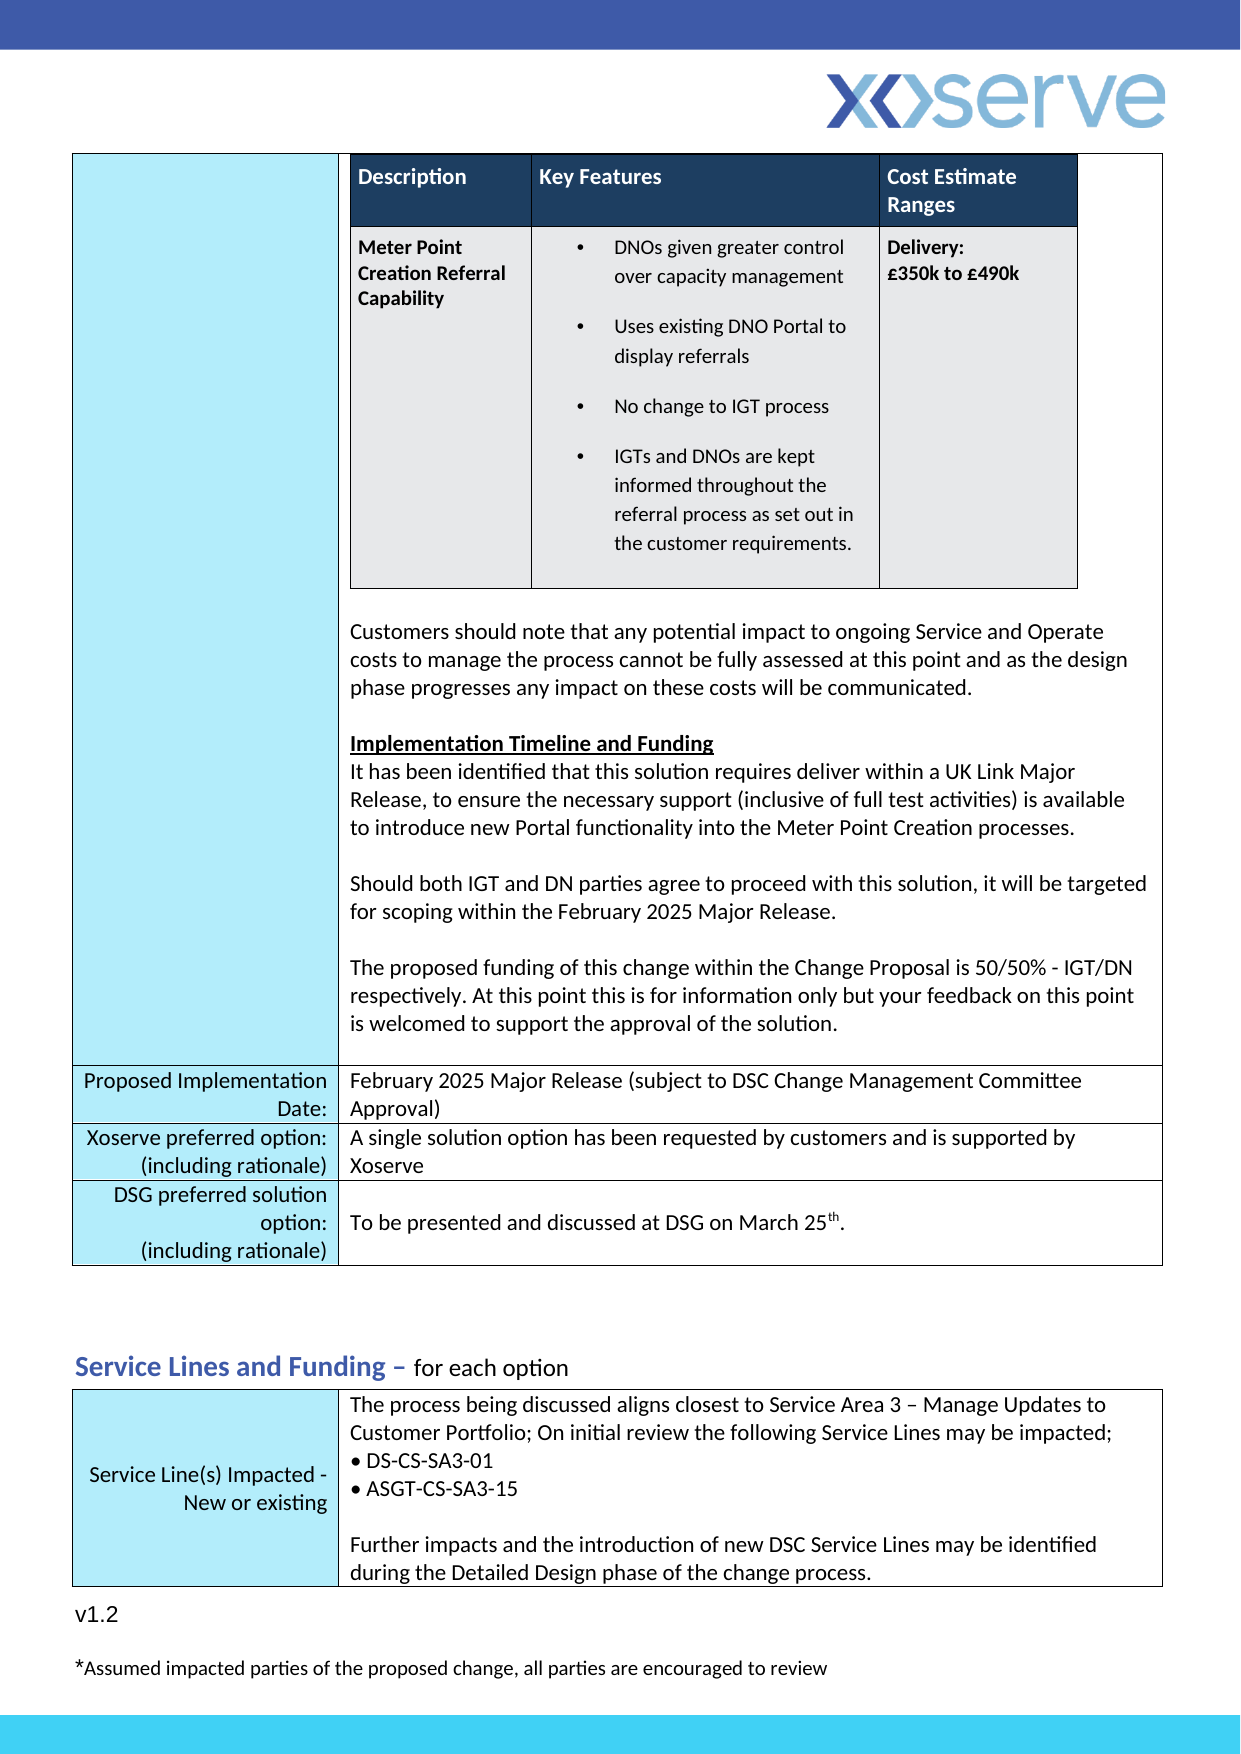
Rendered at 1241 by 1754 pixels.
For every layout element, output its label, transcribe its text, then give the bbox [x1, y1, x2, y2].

table_cell A single solution option has been requested by customers and is supported by Xoserve [339, 1124, 1162, 1179]
table_cell DSG preferred solution option: (including rationale) [73, 1181, 338, 1264]
subtitle Service Lines and Funding – for each option [75, 1348, 1165, 1383]
table_header The process being discussed aligns closest to Service Area 3 – Manage Updates to Customer Portfolio; On initial review the following Service Lines may be impacted; • DS-CS-SA3-01 • ASGT-CS-SA3-15 Further impacts and the introduction of new DSC Service Lines may be identified during the Detailed Design phase of the change process. [339, 1390, 1162, 1586]
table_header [73, 154, 338, 1065]
table_header Service Line(s) Impacted - New or existing [73, 1390, 338, 1586]
table_cell February 2025 Major Release (subject to DSC Change Management Committee Approval) [339, 1066, 1162, 1122]
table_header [339, 154, 1162, 1065]
table_cell Proposed Implementation Date: [73, 1066, 338, 1122]
table_cell To be presented and discussed at DSG on March 25th. [339, 1181, 1162, 1264]
table_cell Xoserve preferred option: (including rationale) [73, 1124, 338, 1179]
picture [826, 74, 1166, 128]
